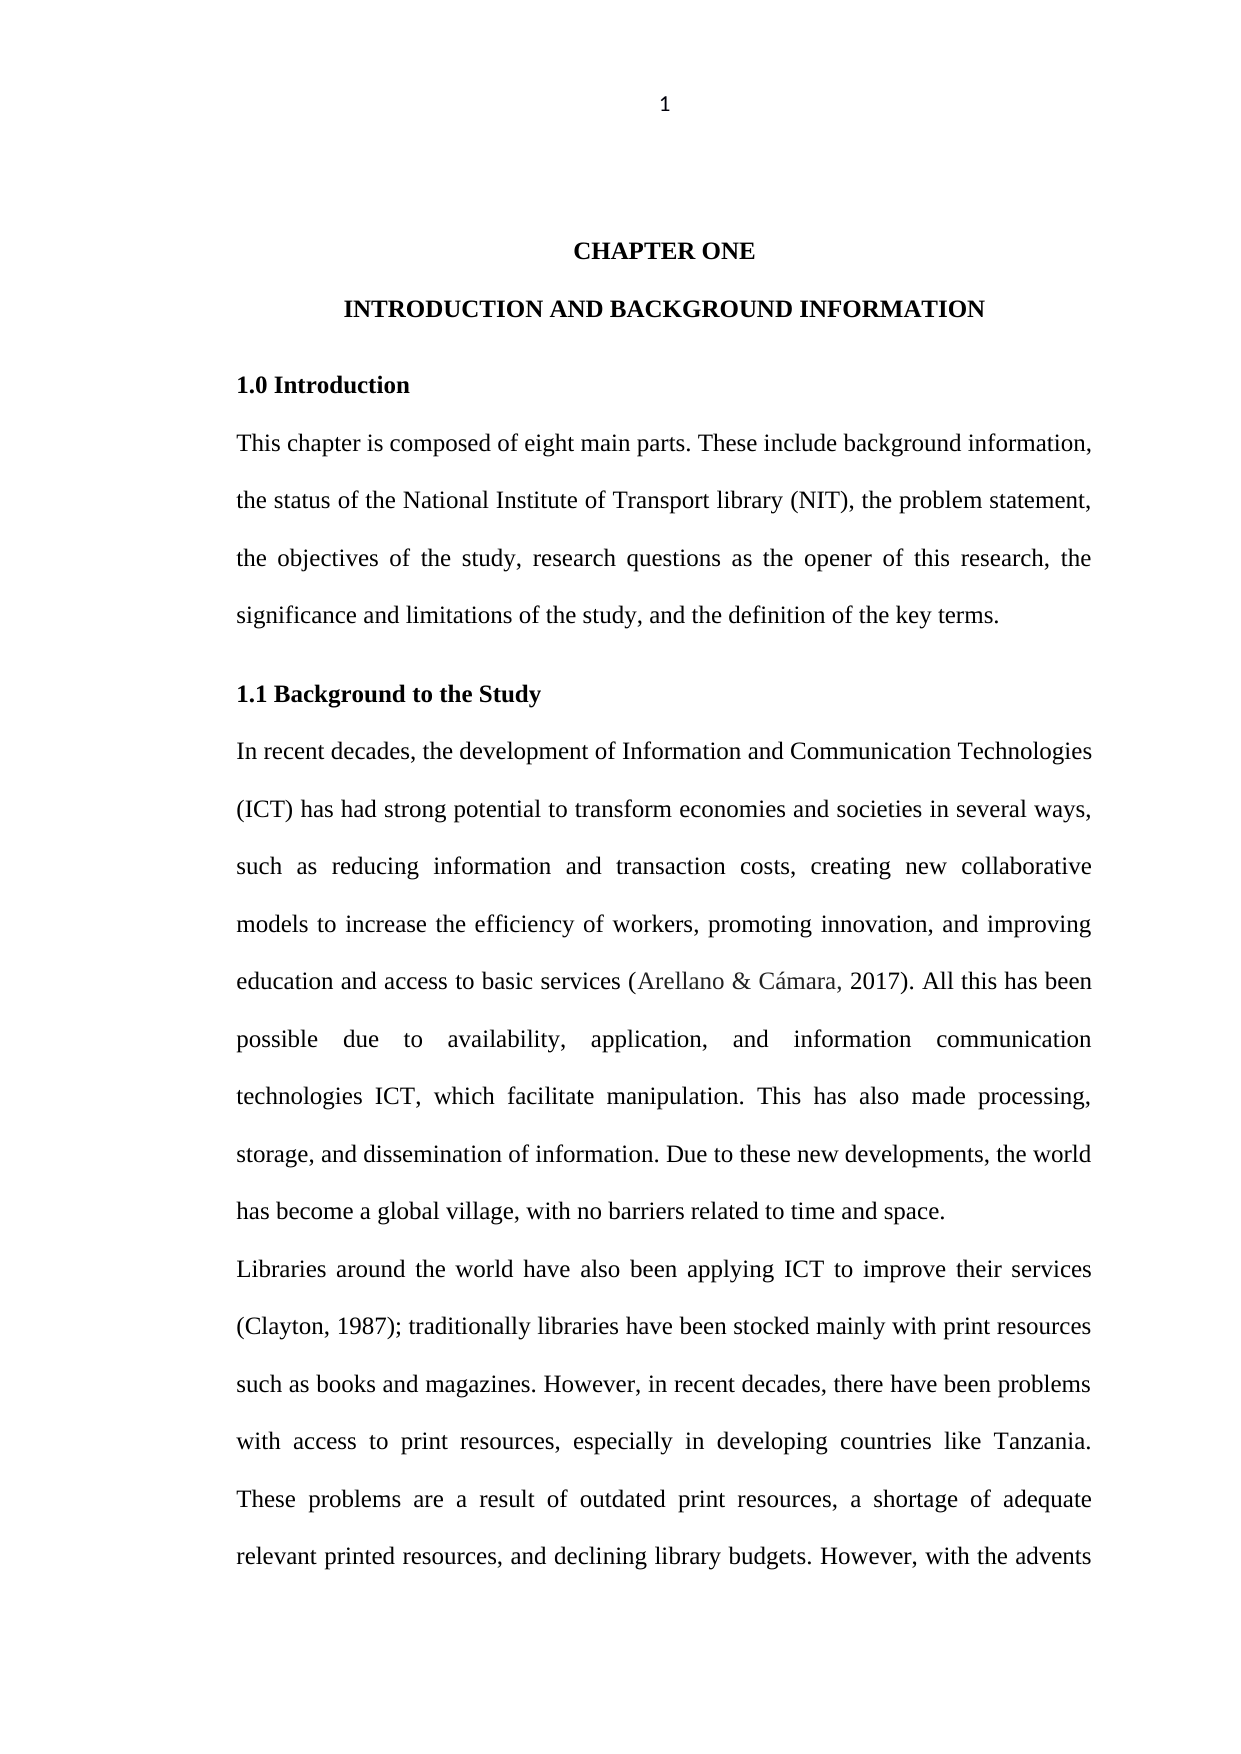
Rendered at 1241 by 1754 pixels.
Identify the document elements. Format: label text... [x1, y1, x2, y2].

subtitle 1.0 Introduction [236, 370, 1092, 399]
subtitle INTRODUCTION AND BACKGROUND INFORMATION [236, 294, 1092, 322]
subtitle 1.1 Background to the Study [236, 679, 1092, 707]
text In recent decades, the development of Information and Communication Technologies (ICT) has had strong potential to transform economies and societies in several ways, such as reducing information and transaction costs, creating new collaborative models to increase the efficiency of workers, promoting innovation, and improving education and access to basic services (Arellano & Cámara, 2017). All this has been possible due to availability, application, and information communication technologies ICT, which facilitate manipulation. This has also made processing, storage, and dissemination of information. Due to these new developments, the world has become a global village, with no barriers related to time and space. [236, 736, 1092, 1225]
subtitle This chapter is composed of eight main parts. These include background information, the status of the National Institute of Transport library (NIT), the problem statement, the objectives of the study, research questions as the opener of this research, the significance and limitations of the study, and the definition of the key terms. [236, 428, 1092, 629]
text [236, 1254, 1092, 1570]
subtitle CHAPTER ONE [236, 236, 1092, 265]
